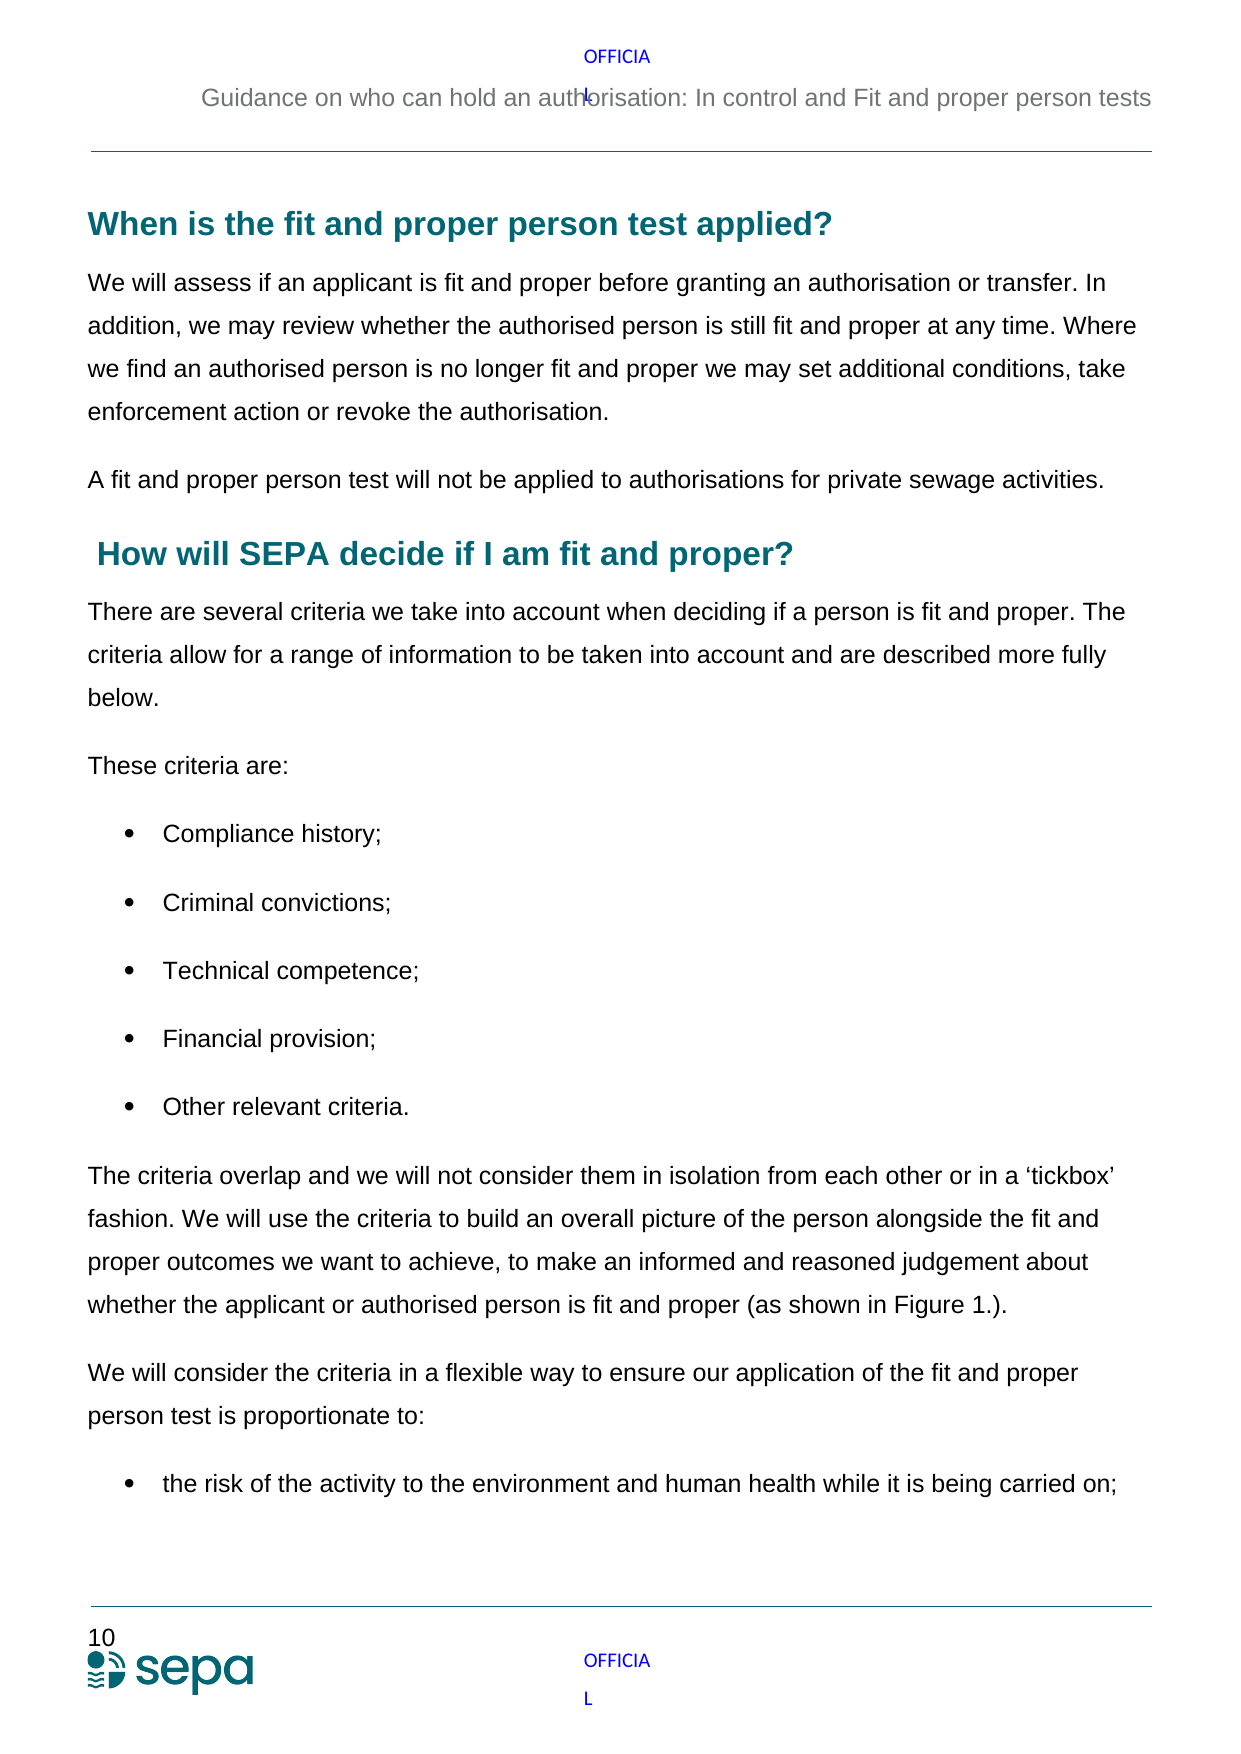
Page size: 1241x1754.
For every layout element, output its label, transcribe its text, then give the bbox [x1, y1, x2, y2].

text We will consider the criteria in a flexible way to ensure our application of the fit and proper person test is proportionate to: [87, 1358, 1153, 1430]
list Compliance history; [125, 819, 1153, 848]
text The criteria overlap and we will not consider them in isolation from each other or in a ‘tickbox’ fashion. We will use the criteria to build an overall picture of the person alongside the fit and proper outcomes we want to achieve, to make an informed and reasoned judgement about whether the applicant or authorised person is fit and proper (as shown in Figure 1.). [87, 1161, 1153, 1319]
subtitle When is the fit and proper person test applied? [87, 204, 1153, 243]
list Other relevant criteria. [125, 1092, 1153, 1121]
list the risk of the activity to the environment and human health while it is being carried on; [125, 1469, 1153, 1498]
subtitle How will SEPA decide if I am fit and proper? [87, 533, 1153, 572]
text We will assess if an applicant is fit and proper before granting an authorisation or transfer. In addition, we may review whether the authorised person is still fit and proper at any time. Where we find an authorised person is no longer fit and proper we may set additional conditions, take enforcement action or revoke the authorisation. [87, 268, 1153, 426]
picture [87, 1651, 253, 1695]
list Financial provision; [125, 1024, 1153, 1053]
text A fit and proper person test will not be applied to authorisations for private sewage activities. [87, 465, 1153, 494]
text There are several criteria we take into account when deciding if a person is fit and proper. The criteria allow for a range of information to be taken into account and are described more fully below. [87, 597, 1153, 712]
text These criteria are: [87, 751, 1153, 780]
list Technical competence; [125, 956, 1153, 985]
list Criminal convictions; [125, 888, 1153, 917]
